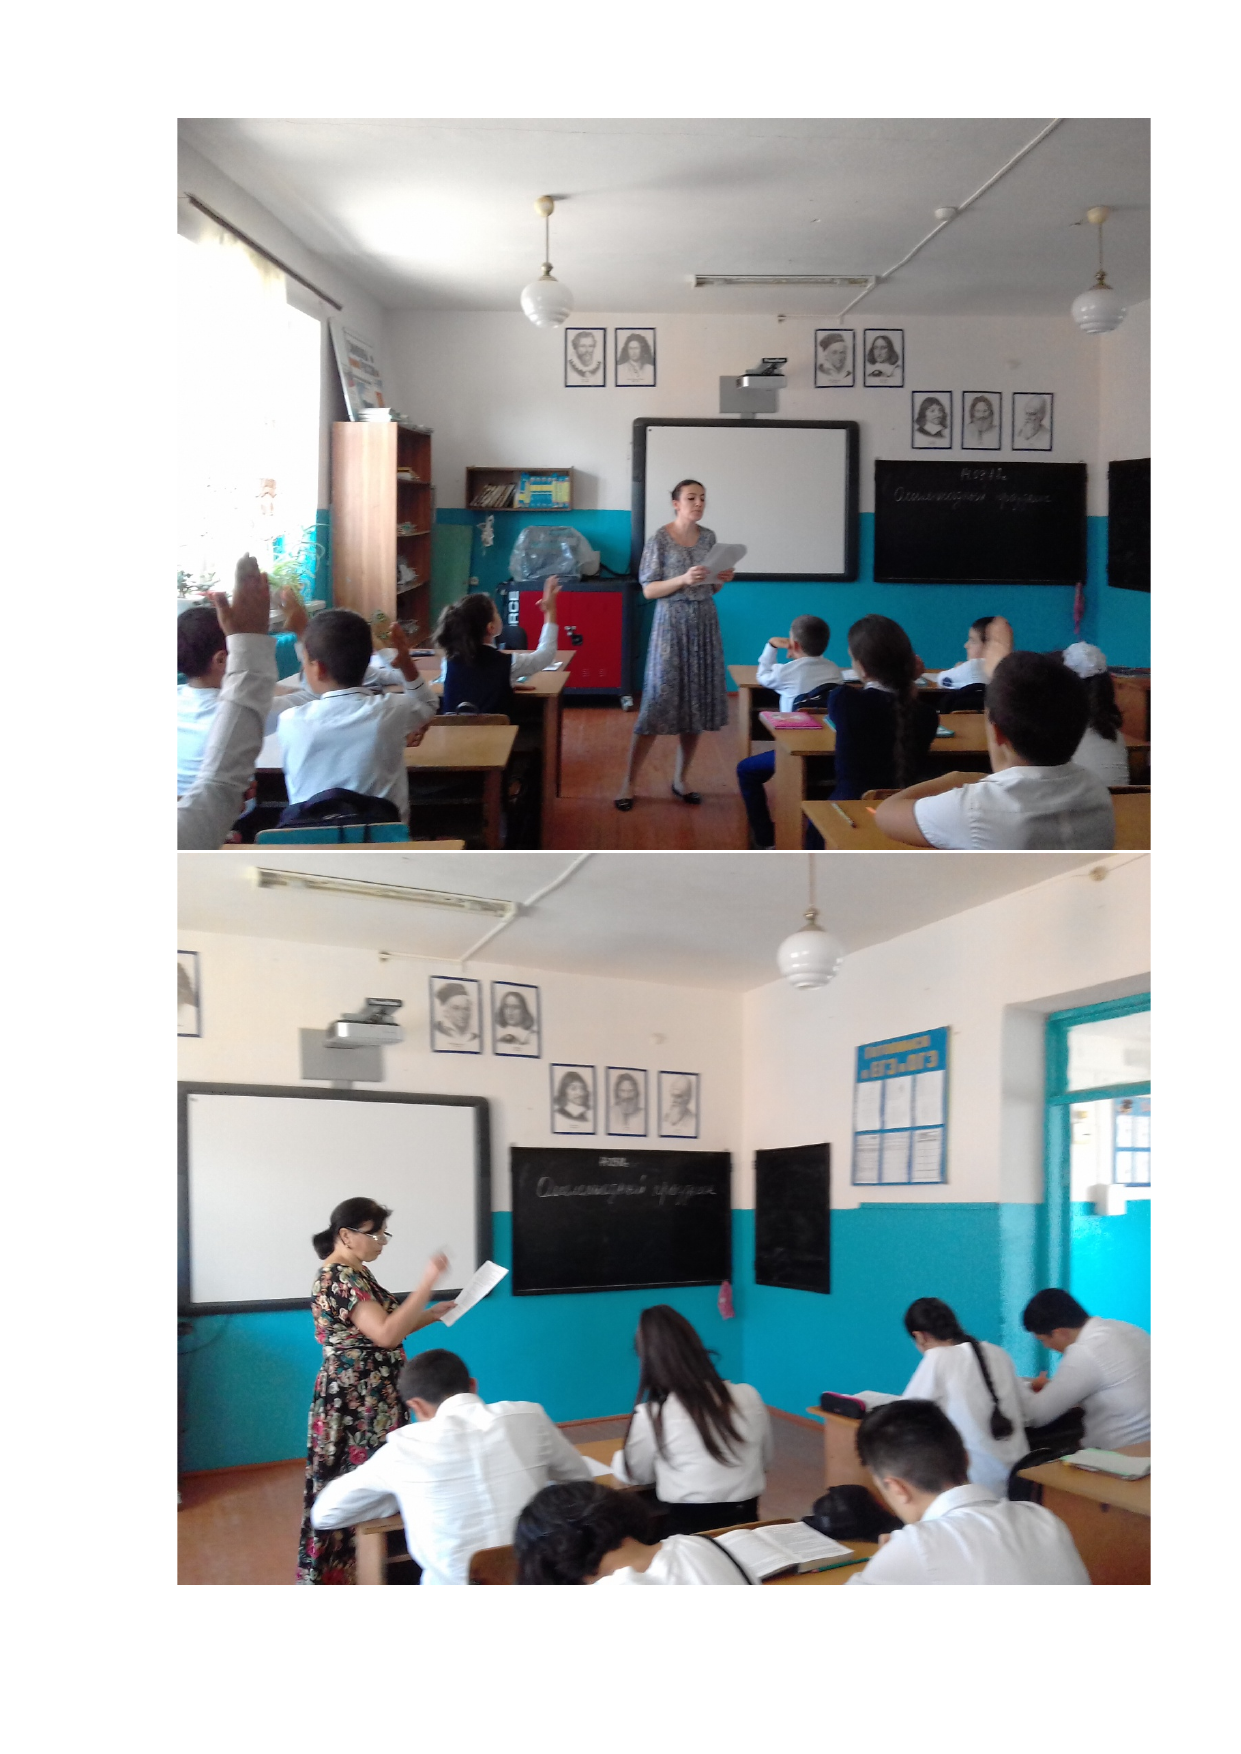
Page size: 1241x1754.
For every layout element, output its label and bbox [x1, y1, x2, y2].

picture [1099, 545, 1105, 552]
picture [177, 853, 1151, 1585]
picture [177, 118, 1151, 850]
